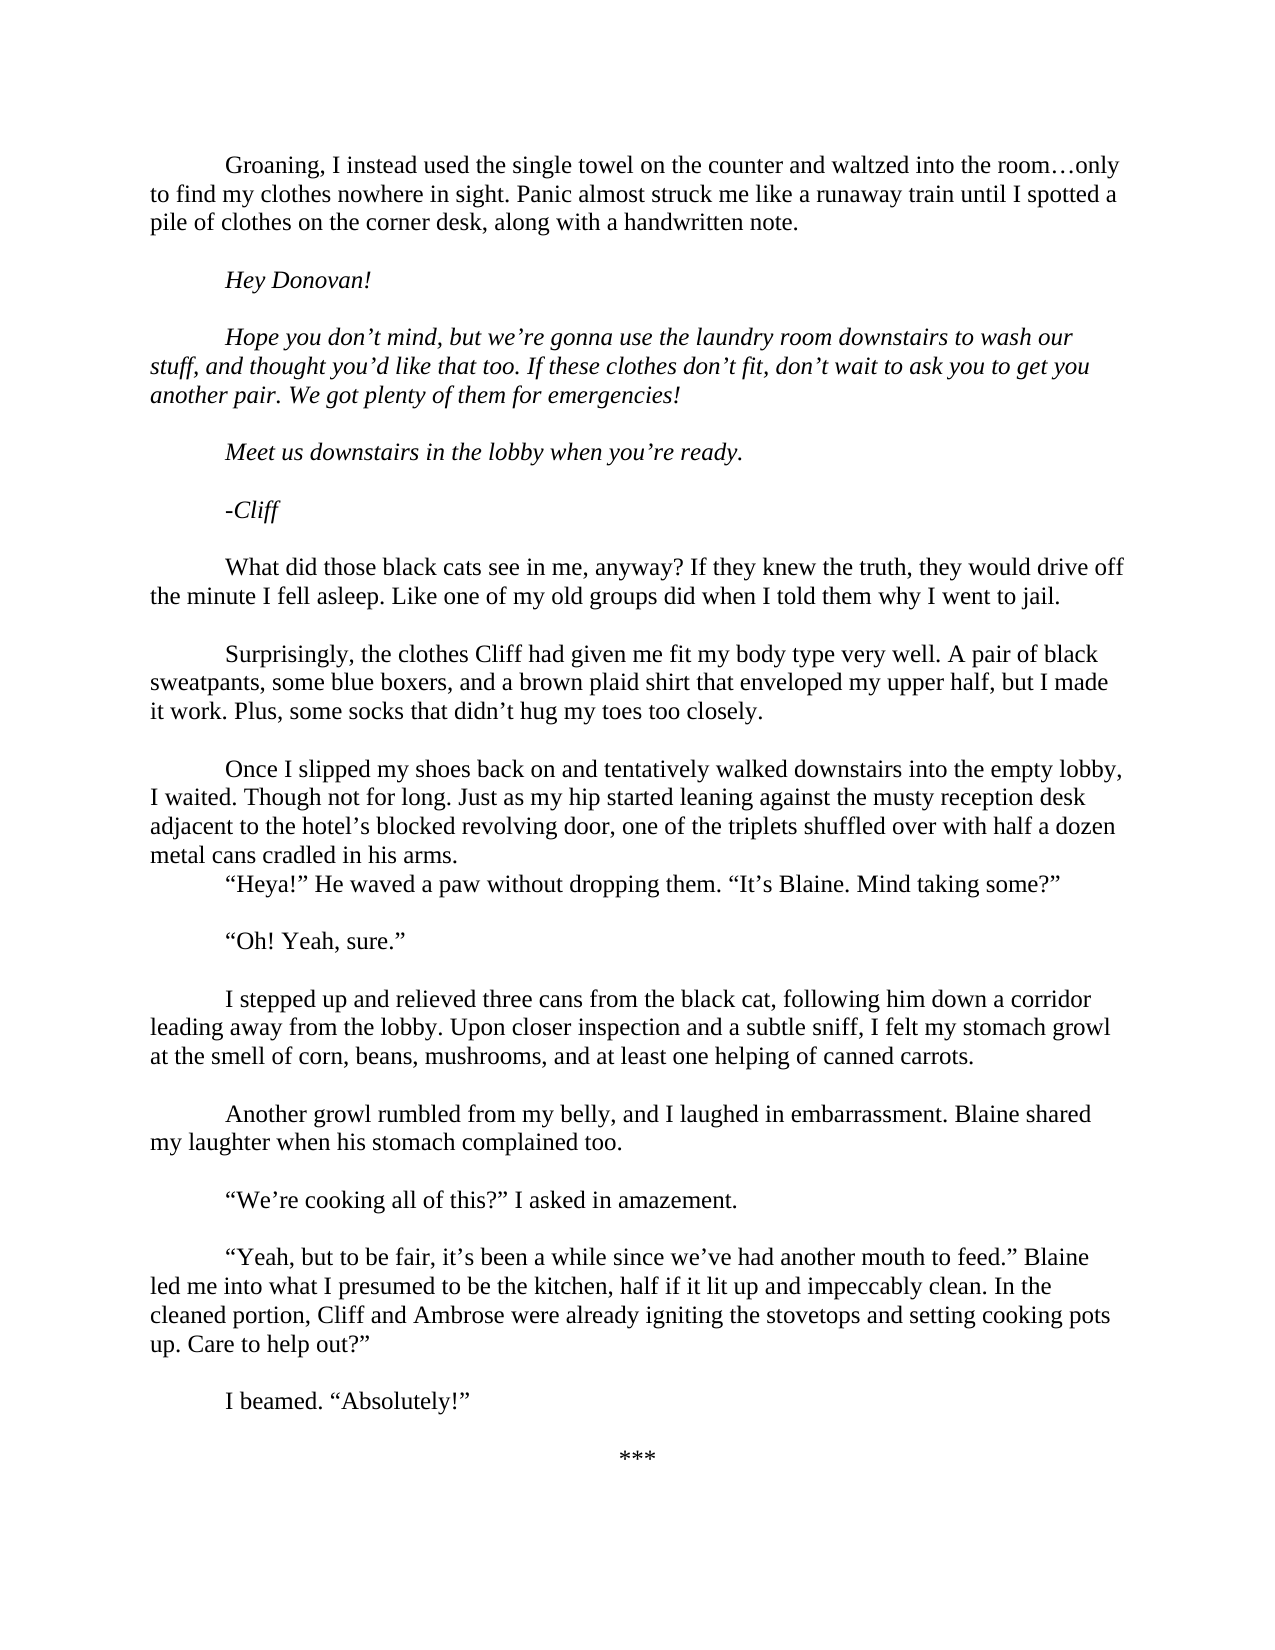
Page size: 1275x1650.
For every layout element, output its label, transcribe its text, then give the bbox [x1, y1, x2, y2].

text What did those black cats see in me, anyway? If they knew the truth, they would drive off the minute I fell asleep. Like one of my old groups did when I told them why I went to jail. [150, 552, 1125, 610]
text Once I slipped my shoes back on and tentatively walked downstairs into the empty lobby, I waited. Though not for long. Just as my hip started leaning against the musty reception desk adjacent to the hotel’s blocked revolving door, one of the triplets shuffled over with half a dozen metal cans cradled in his arms. [150, 754, 1125, 869]
text “Yeah, but to be fair, it’s been a while since we’ve had another mouth to feed.” Blaine led me into what I presumed to be the kitchen, half if it lit up and impeccably clean. In the cleaned portion, Cliff and Ambrose were already igniting the stovetops and setting cooking pots up. Care to help out?” [150, 1242, 1125, 1357]
text -Cliff [150, 495, 1125, 524]
text Another growl rumbled from my belly, and I laughed in embarrassment. Blaine shared my laughter when his stomach complained too. [150, 1099, 1125, 1156]
text “Heya!” He waved a paw without dropping them. “It’s Blaine. Mind taking some?” [150, 869, 1125, 897]
text I beamed. “Absolutely!” [150, 1386, 1125, 1415]
text Surprisingly, the clothes Cliff had given me fit my body type very well. A pair of black sweatpants, some blue boxers, and a brown plaid shirt that enveloped my upper half, but I made it work. Plus, some socks that didn’t hug my toes too closely. [150, 639, 1125, 725]
text I stepped up and relieved three cans from the black cat, following him down a corridor leading away from the lobby. Upon closer inspection and a subtle sniff, I felt my stomach growl at the smell of corn, beans, mushrooms, and at least one helping of canned carrots. [150, 984, 1125, 1070]
text Hope you don’t mind, but we’re gonna use the laundry room downstairs to wash our stuff, and thought you’d like that too. If these clothes don’t fit, don’t wait to ask you to get you another pair. We got plenty of them for emergencies! [150, 322, 1125, 409]
text “We’re cooking all of this?” I asked in amazement. [150, 1185, 1125, 1214]
text “Oh! Yeah, sure.” [150, 926, 1125, 955]
text Meet us downstairs in the lobby when you’re ready. [150, 437, 1125, 466]
text *** [150, 1444, 1125, 1472]
text Hey Donovan! [150, 265, 1125, 294]
text Groaning, I instead used the single towel on the counter and waltzed into the room…only to find my clothes nowhere in sight. Panic almost struck me like a runaway train until I spotted a pile of clothes on the corner desk, along with a handwritten note. [150, 150, 1125, 236]
